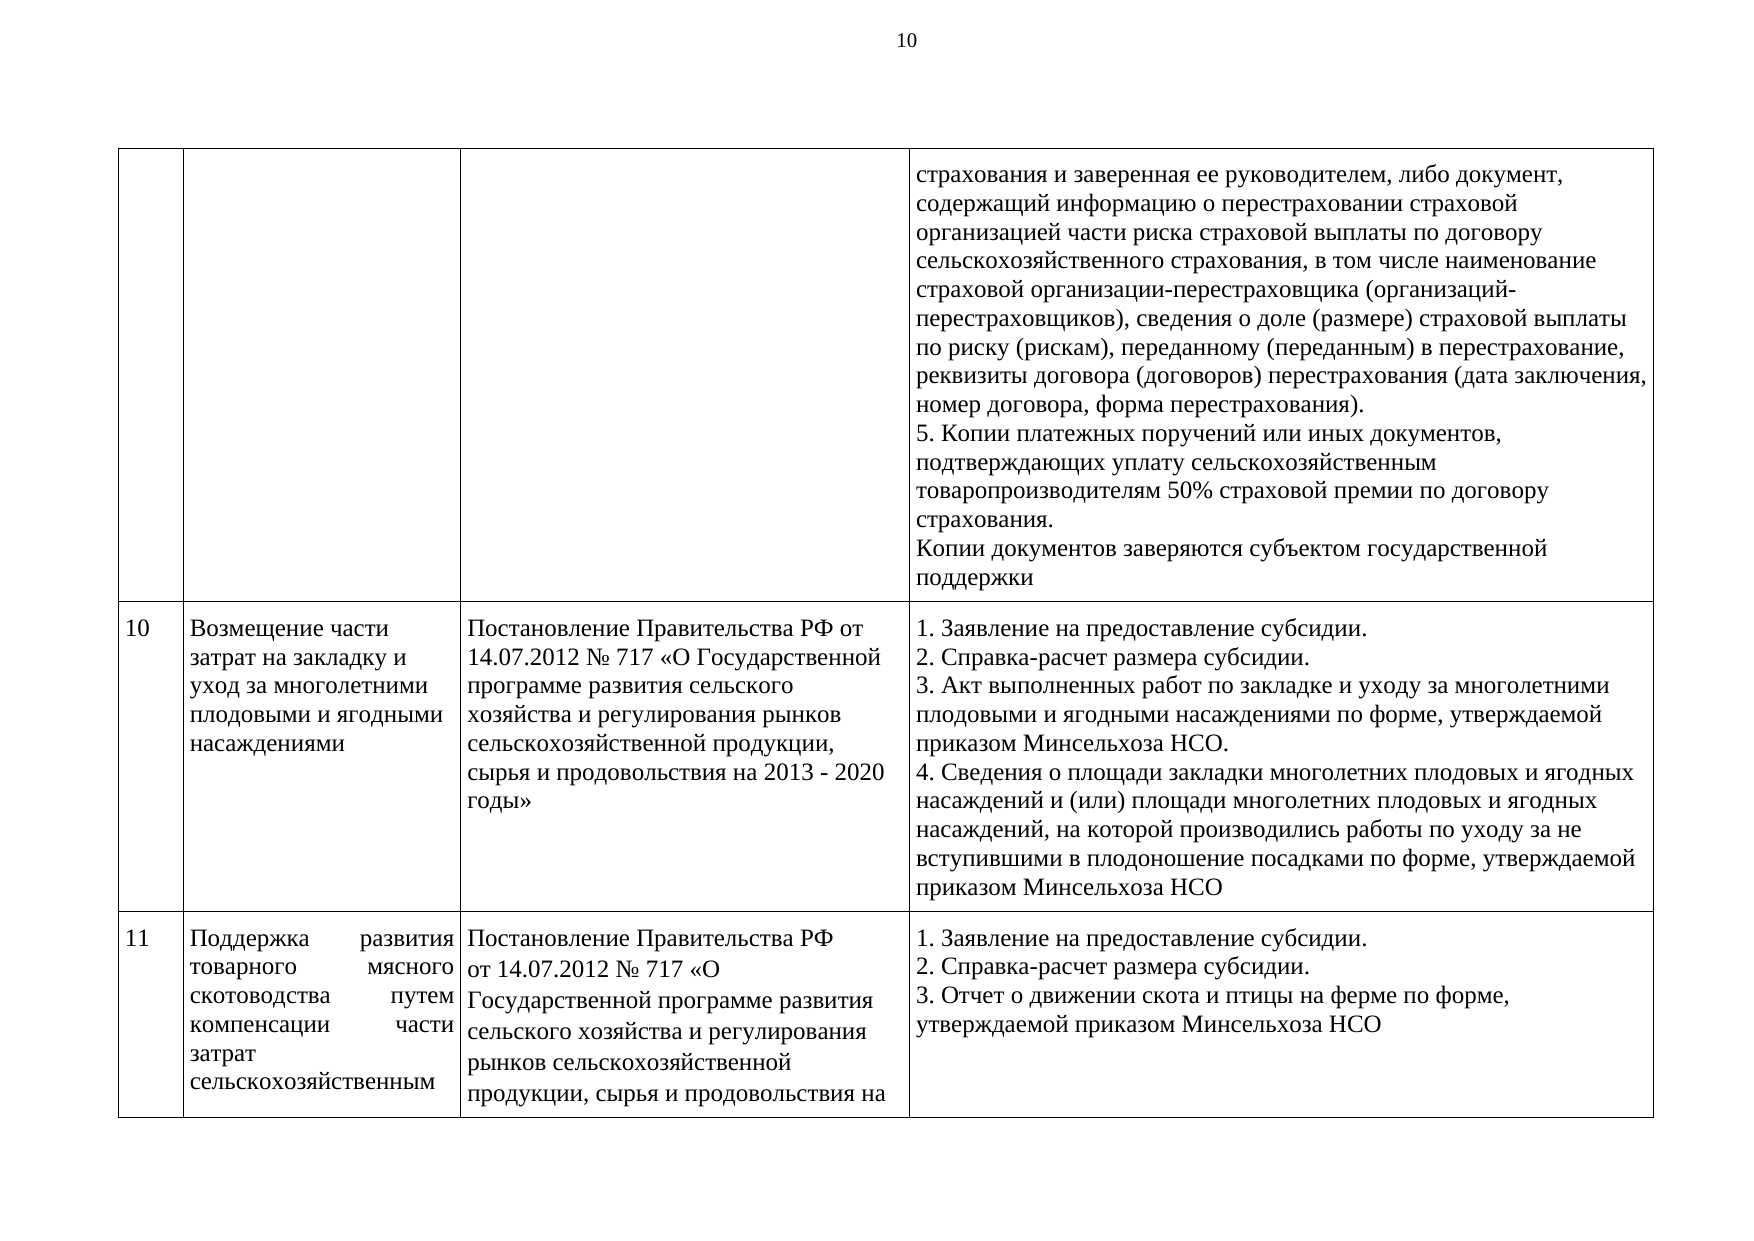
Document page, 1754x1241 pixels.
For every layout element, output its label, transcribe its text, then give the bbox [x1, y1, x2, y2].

table_cell 11 [119, 912, 183, 1117]
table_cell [461, 149, 909, 601]
table_cell 9 [119, 149, 183, 601]
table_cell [910, 912, 1653, 1117]
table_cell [461, 912, 909, 1117]
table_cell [184, 912, 460, 1117]
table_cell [184, 149, 460, 601]
table_cell 10 [119, 602, 183, 911]
table_cell Возмещение части затрат на закладку и уход за многолетними плодовыми и ягодными насаждениями [184, 602, 460, 911]
table_cell 1. Заявление на предоставление субсидии. 2. Справка-расчет размера субсидии. 3. Акт выполненных работ по закладке и уходу за многолетними плодовыми и ягодными насаждениями по форме, утверждаемой приказом Минсельхоза НСО. 4. Сведения о площади закладки многолетних плодовых и ягодных насаждений и (или) площади многолетних плодовых и ягодных насаждений, на которой производились работы по уходу за не вступившими в плодоношение посадками по форме, утверждаемой приказом Минсельхоза НСО [910, 602, 1653, 911]
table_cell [910, 149, 1653, 601]
